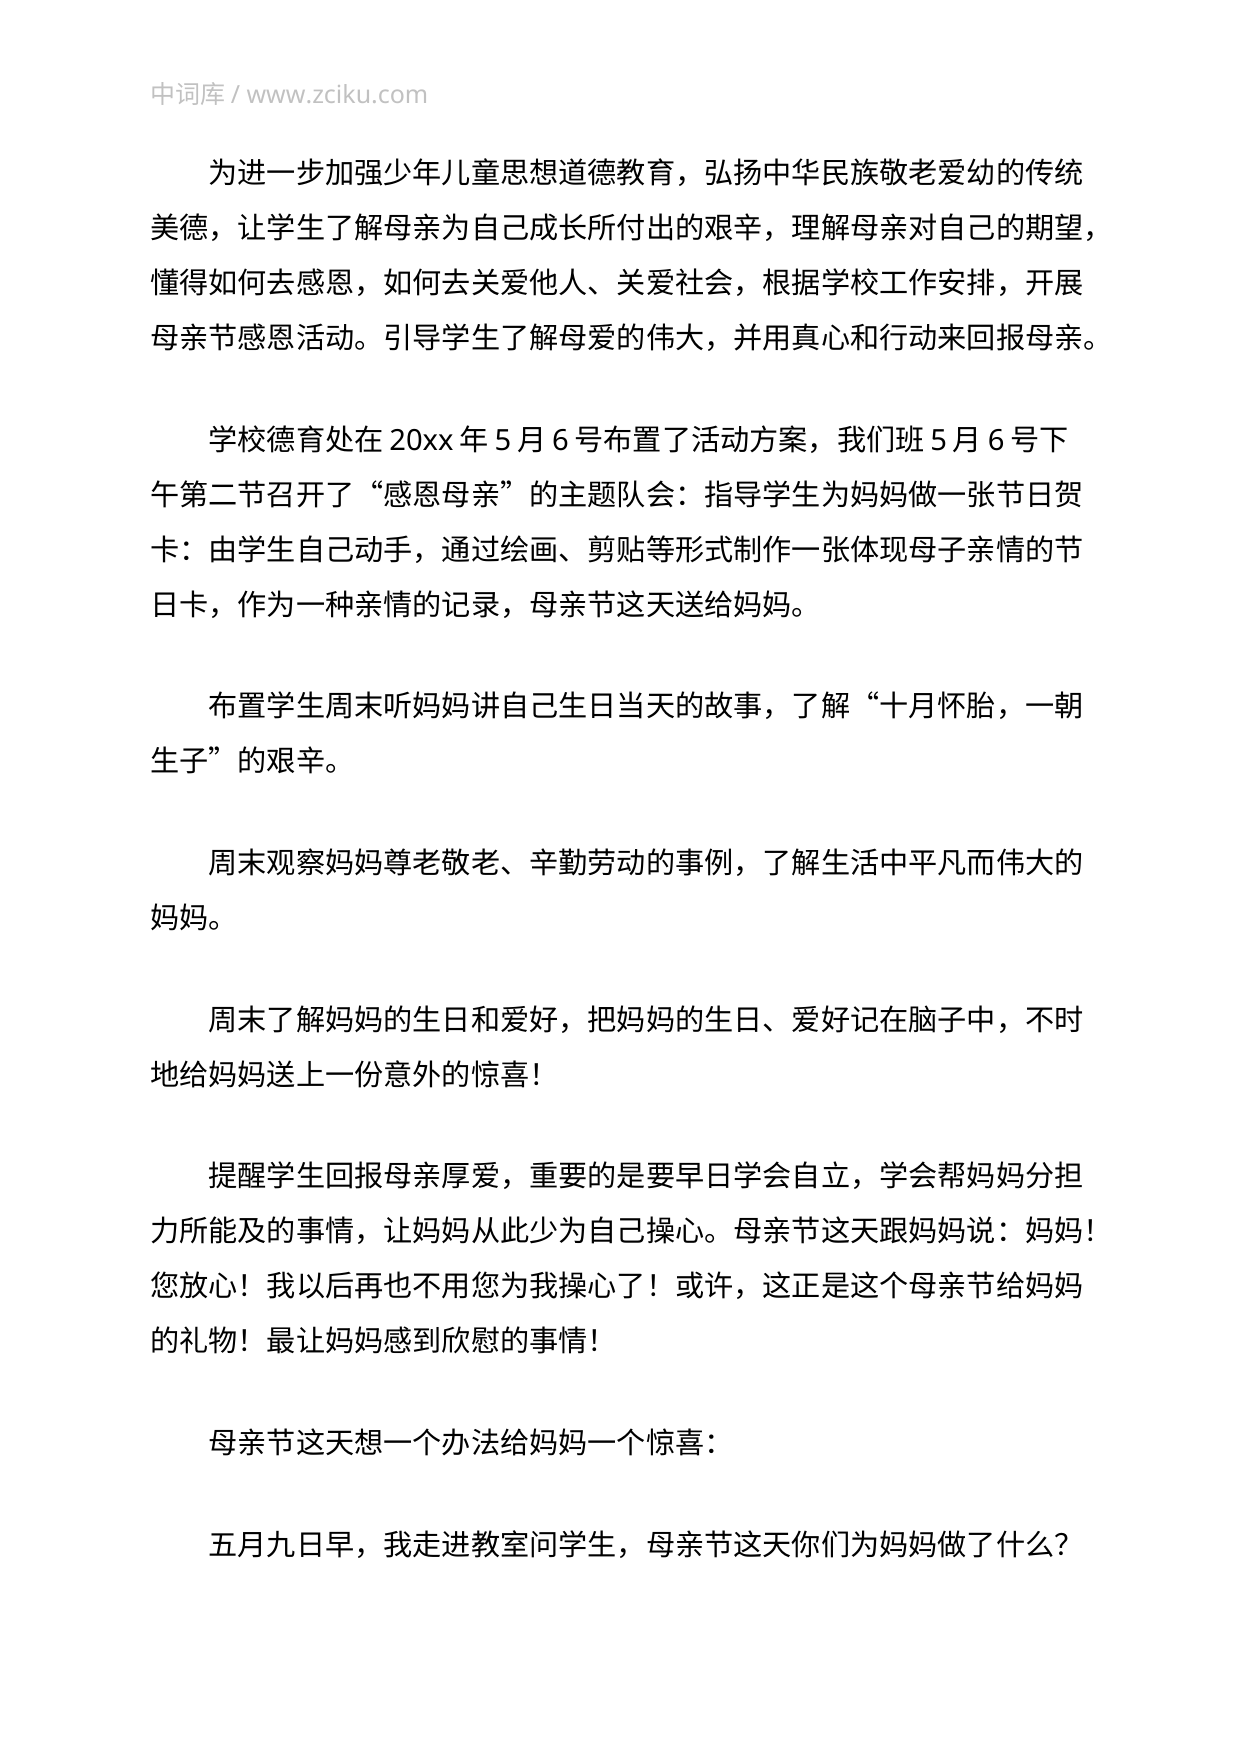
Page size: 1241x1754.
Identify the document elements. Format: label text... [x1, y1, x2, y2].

text 为进一步加强少年儿童思想道德教育，弘扬中华民族敬老爱幼的传统美德，让学生了解母亲为自己成长所付出的艰辛，理解母亲对自己的期望，懂得如何去感恩，如何去关爱他人、关爱社会，根据学校工作安排，开展母亲节感恩活动。引导学生了解母爱的伟大，并用真心和行动来回报母亲。 [150, 150, 1090, 357]
text 布置学生周末听妈妈讲自己生日当天的故事，了解“十月怀胎，一朝生子”的艰辛。 [150, 683, 1090, 780]
text 周末了解妈妈的生日和爱好，把妈妈的生日、爱好记在脑子中，不时地给妈妈送上一份意外的惊喜！ [150, 996, 1090, 1093]
text 提醒学生回报母亲厚爱，重要的是要早日学会自立，学会帮妈妈分担力所能及的事情，让妈妈从此少为自己操心。母亲节这天跟妈妈说：妈妈！您放心！我以后再也不用您为我操心了！或许，这正是这个母亲节给妈妈的礼物！最让妈妈感到欣慰的事情！ [150, 1153, 1090, 1360]
text 周末观察妈妈尊老敬老、辛勤劳动的事例，了解生活中平凡而伟大的妈妈。 [150, 840, 1090, 937]
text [150, 1521, 1090, 1563]
text 母亲节这天想一个办法给妈妈一个惊喜： [150, 1419, 1090, 1462]
text 学校德育处在20xx年5月6号布置了活动方案，我们班5月6号下午第二节召开了“感恩母亲”的主题队会：指导学生为妈妈做一张节日贺卡：由学生自己动手，通过绘画、剪贴等形式制作一张体现母子亲情的节日卡，作为一种亲情的记录，母亲节这天送给妈妈。 [150, 416, 1090, 623]
